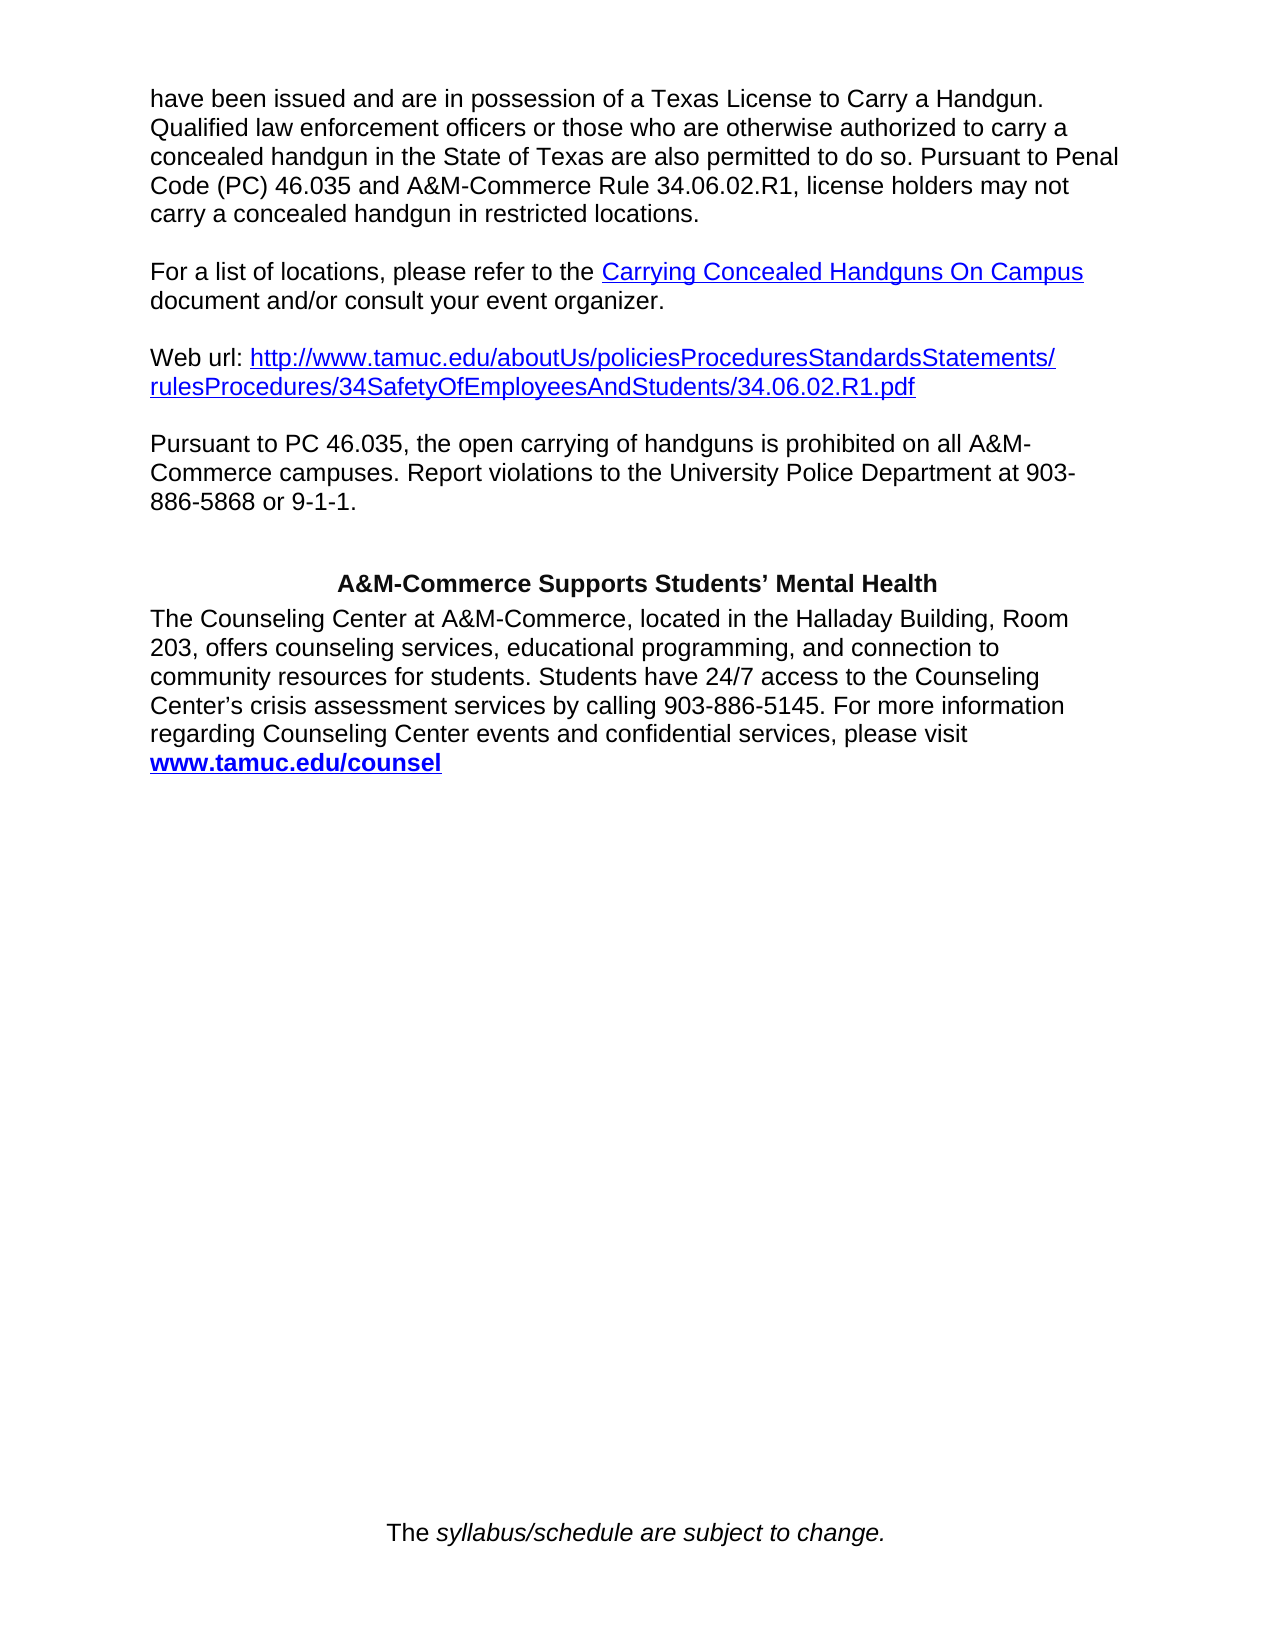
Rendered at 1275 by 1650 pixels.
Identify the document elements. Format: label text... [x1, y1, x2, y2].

text For a list of locations, please refer to the Carrying Concealed Handguns On Campus [150, 257, 1125, 286]
text Pursuant to PC 46.035, the open carrying of handguns is prohibited on all A&M-Commerce campuses. Report violations to the University Police Department at 903-886-5868 or 9-1-1. [150, 429, 1125, 516]
text The Counseling Center at A&M-Commerce, located in the Halladay Building, Room 203, offers counseling services, educational programming, and connection to community resources for students. Students have 24/7 access to the Counseling Center’s crisis assessment services by calling 903-886-5145. For more information regarding Counseling Center events and confidential services, please visit www.tamuc.edu/counsel [150, 604, 1125, 777]
subtitle A&M-Commerce Supports Students’ Mental Health [150, 569, 1125, 598]
text document and/or consult your event organizer. [150, 286, 1125, 314]
text Web url: http://www.tamuc.edu/aboutUs/policiesProceduresStandardsStatements/rulesProcedures/34SafetyOfEmployeesAndStudents/34.06.02.R1.pdf [150, 343, 1125, 401]
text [150, 84, 1125, 228]
